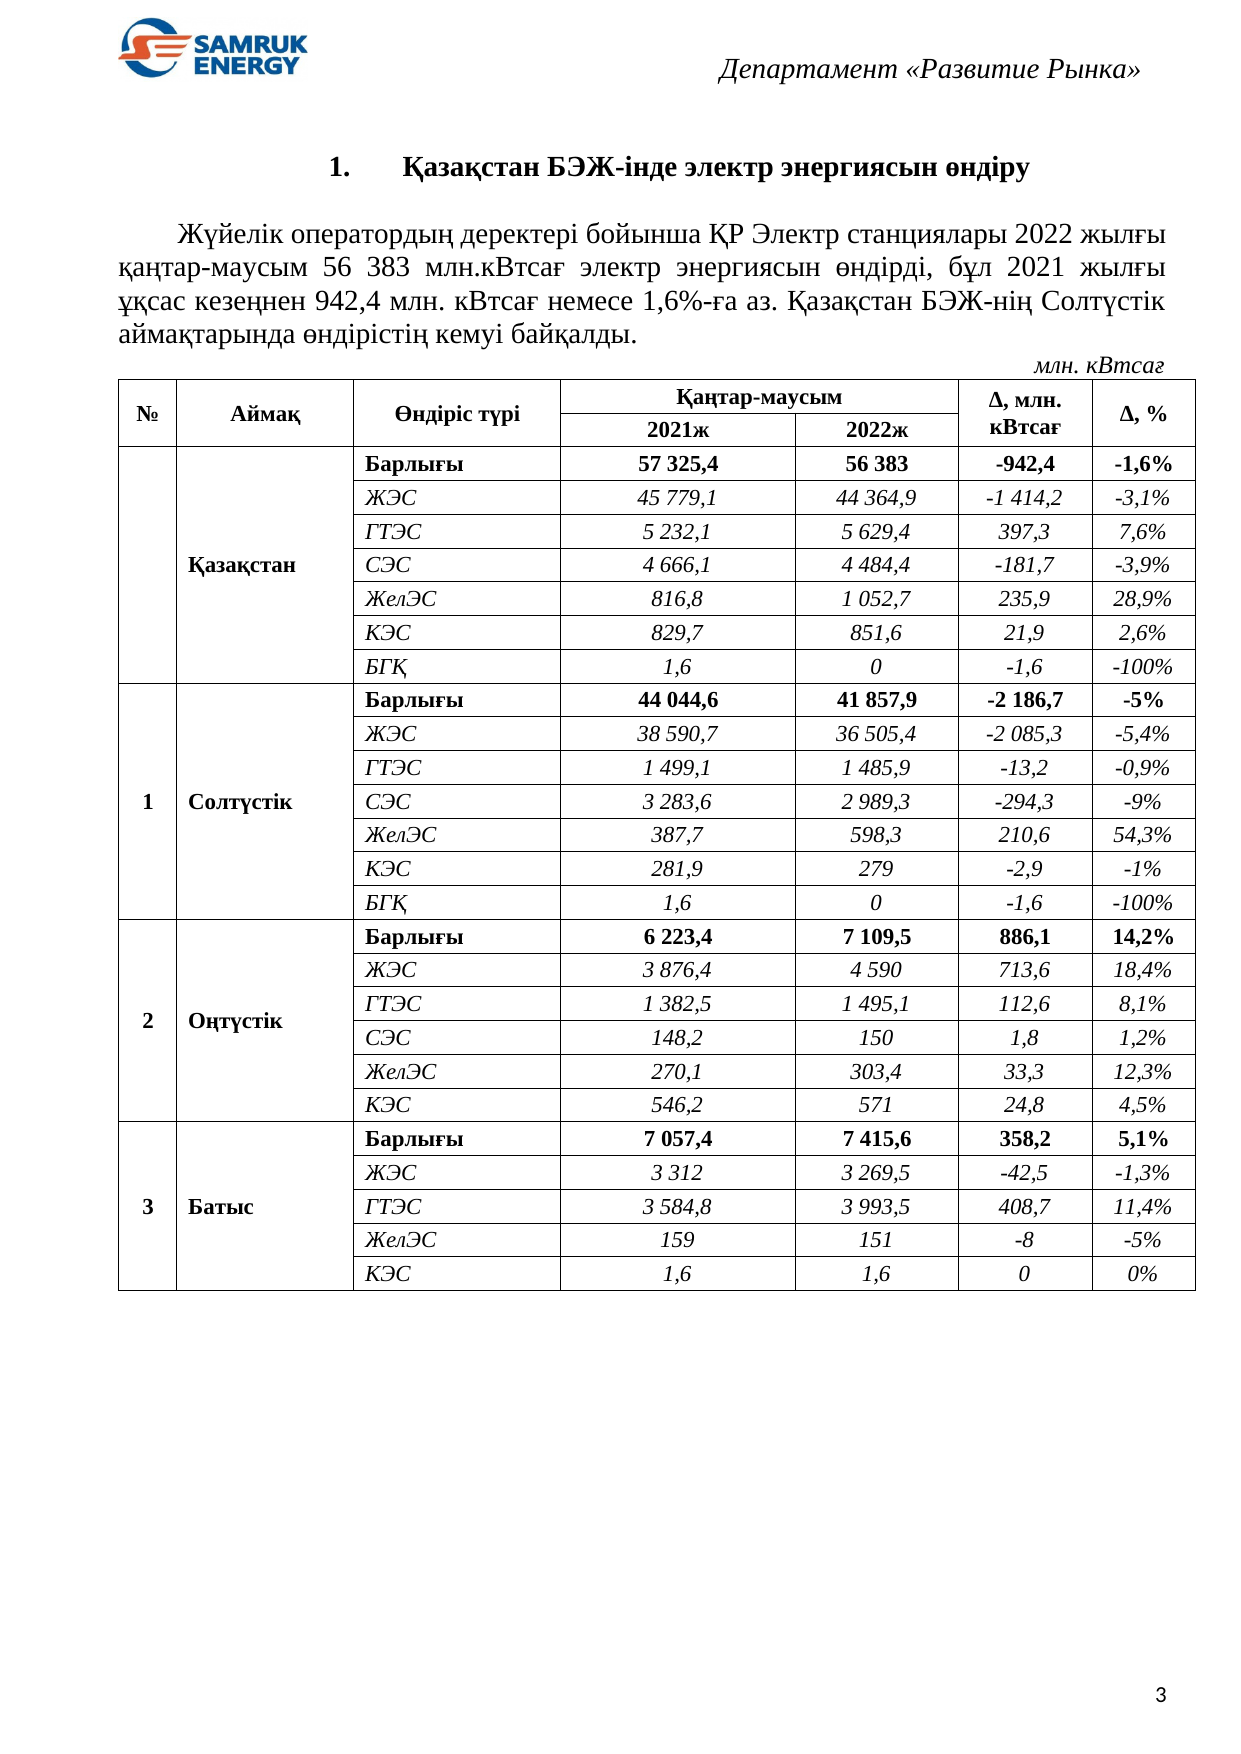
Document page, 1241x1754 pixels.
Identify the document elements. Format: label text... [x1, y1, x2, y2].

table_header Қаңтар-маусым [561, 380, 958, 412]
table_cell ЖЭС [354, 481, 560, 514]
table_cell 1 499,1 [561, 751, 795, 784]
text млн. кВтсағ [118, 350, 1167, 379]
table_cell -0,9% [1093, 751, 1195, 784]
table_cell 4 590 [796, 954, 958, 986]
table_cell ГТЭС [354, 515, 560, 547]
table_cell ЖЭС [354, 954, 560, 986]
table_cell 2022ж [796, 414, 958, 446]
table_cell 56 383 [796, 447, 958, 480]
table_cell 210,6 [959, 819, 1092, 851]
table_cell 0 [959, 1257, 1092, 1290]
table_cell 4 666,1 [561, 549, 795, 581]
table_cell 14,2% [1093, 920, 1195, 952]
table_cell 3 269,5 [796, 1156, 958, 1189]
table_cell СЭС [354, 549, 560, 581]
table_cell 1,6 [561, 650, 795, 682]
table_cell 5 629,4 [796, 515, 958, 547]
table_cell Барлығы [354, 920, 560, 952]
table_cell 8,1% [1093, 987, 1195, 1020]
table_cell 45 779,1 [561, 481, 795, 514]
subtitle Қазақстан БЭЖ-інде электр энергиясын өндіру [118, 149, 1167, 182]
text Жүйелік оператордың деректері бойынша ҚР Электр станциялары 2022 жылғы қаңтар-маусым 56 383 млн.кВтсағ электр энергиясын өндірді, бұл 2021 жылғы ұқсас кезеңнен 942,4 млн. кВтсағ немесе 1,6%-ға аз. Қазақстан БЭЖ-нің Солтүстік аймақтарында өндірістің кемуі байқалды. [118, 216, 1167, 350]
table_cell -1,6% [1093, 447, 1195, 480]
table_cell -42,5 [959, 1156, 1092, 1189]
table_cell 235,9 [959, 582, 1092, 615]
table_header Өндіріс түрі [354, 380, 560, 446]
table_cell 1 495,1 [796, 987, 958, 1020]
table_header Δ, млн. кВтсағ [959, 380, 1092, 446]
table_cell 41 857,9 [796, 684, 958, 716]
table_cell 303,4 [796, 1055, 958, 1087]
table_cell Оңтүстік [177, 920, 353, 1121]
table_cell 1,6 [561, 1257, 795, 1290]
table_cell -1,6 [959, 650, 1092, 682]
table_cell 33,3 [959, 1055, 1092, 1087]
table_cell 57 325,4 [561, 447, 795, 480]
table_cell Қазақстан [177, 447, 353, 682]
table_cell -100% [1093, 886, 1195, 919]
table_cell 2021ж [561, 414, 795, 446]
table_cell 36 505,4 [796, 717, 958, 750]
table_cell Солтүстік [177, 684, 353, 919]
table_cell [119, 447, 176, 682]
table_cell Батыс [177, 1122, 353, 1290]
table_cell 148,2 [561, 1021, 795, 1054]
table_cell 2 989,3 [796, 785, 958, 817]
table_cell 397,3 [959, 515, 1092, 547]
table_cell ЖелЭС [354, 582, 560, 615]
table_cell 1 485,9 [796, 751, 958, 784]
table_cell 6 223,4 [561, 920, 795, 952]
table_cell 546,2 [561, 1089, 795, 1121]
table_cell -5% [1093, 684, 1195, 716]
table_cell 2 [119, 920, 176, 1121]
table_cell 3 283,6 [561, 785, 795, 817]
table_cell -2,9 [959, 852, 1092, 885]
table_cell 279 [796, 852, 958, 885]
table_cell Барлығы [354, 684, 560, 716]
table_cell 3 876,4 [561, 954, 795, 986]
table_header Δ, % [1093, 380, 1195, 446]
table_cell 7 057,4 [561, 1122, 795, 1155]
table_cell 713,6 [959, 954, 1092, 986]
table_cell Барлығы [354, 447, 560, 480]
table_cell ГТЭС [354, 987, 560, 1020]
table_cell 5 232,1 [561, 515, 795, 547]
table_cell 270,1 [561, 1055, 795, 1087]
table_cell 44 364,9 [796, 481, 958, 514]
table_cell 12,3% [1093, 1055, 1195, 1087]
table_cell КЭС [354, 616, 560, 649]
table_cell 7,6% [1093, 515, 1195, 547]
table_cell 408,7 [959, 1190, 1092, 1222]
table_cell 0 [796, 650, 958, 682]
table_cell -9% [1093, 785, 1195, 817]
table_header Аймақ [177, 380, 353, 446]
table_cell -5,4% [1093, 717, 1195, 750]
table_cell -13,2 [959, 751, 1092, 784]
table_cell ЖелЭС [354, 819, 560, 851]
table_cell 281,9 [561, 852, 795, 885]
table_cell 159 [561, 1224, 795, 1256]
table_cell 44 044,6 [561, 684, 795, 716]
table_cell БГҚ [354, 886, 560, 919]
table_cell -2 085,3 [959, 717, 1092, 750]
table_cell -5% [1093, 1224, 1195, 1256]
table_cell КЭС [354, 1089, 560, 1121]
table_cell 1,2% [1093, 1021, 1195, 1054]
table_cell -1,6 [959, 886, 1092, 919]
table_cell 150 [796, 1021, 958, 1054]
table_cell 0% [1093, 1257, 1195, 1290]
table_cell 18,4% [1093, 954, 1195, 986]
table_cell 0 [796, 886, 958, 919]
table_cell 829,7 [561, 616, 795, 649]
table_cell -3,1% [1093, 481, 1195, 514]
table_cell СЭС [354, 785, 560, 817]
table_cell КЭС [354, 852, 560, 885]
table_cell -942,4 [959, 447, 1092, 480]
table_cell -1 414,2 [959, 481, 1092, 514]
table_cell 1,6 [796, 1257, 958, 1290]
table_cell 3 584,8 [561, 1190, 795, 1222]
table_cell Барлығы [354, 1122, 560, 1155]
table_cell 151 [796, 1224, 958, 1256]
table_cell 4 484,4 [796, 549, 958, 581]
table_cell ЖЭС [354, 1156, 560, 1189]
table_cell 112,6 [959, 987, 1092, 1020]
table_cell ЖелЭС [354, 1055, 560, 1087]
table_cell 3 312 [561, 1156, 795, 1189]
table_cell -3,9% [1093, 549, 1195, 581]
table_cell -100% [1093, 650, 1195, 682]
table_cell -294,3 [959, 785, 1092, 817]
table_cell 11,4% [1093, 1190, 1195, 1222]
table_cell 598,3 [796, 819, 958, 851]
table_cell 7 415,6 [796, 1122, 958, 1155]
table_cell 38 590,7 [561, 717, 795, 750]
table_cell -1,3% [1093, 1156, 1195, 1189]
table_cell 54,3% [1093, 819, 1195, 851]
table_cell 1,8 [959, 1021, 1092, 1054]
table_cell 1,6 [561, 886, 795, 919]
table_cell ЖелЭС [354, 1224, 560, 1256]
picture [118, 17, 308, 82]
table_cell 21,9 [959, 616, 1092, 649]
table_cell 358,2 [959, 1122, 1092, 1155]
table_cell 5,1% [1093, 1122, 1195, 1155]
table_cell -181,7 [959, 549, 1092, 581]
table_cell 851,6 [796, 616, 958, 649]
table_cell 3 [119, 1122, 176, 1290]
table_cell КЭС [354, 1257, 560, 1290]
table_cell -1% [1093, 852, 1195, 885]
table_cell 1 [119, 684, 176, 919]
table_cell 7 109,5 [796, 920, 958, 952]
table_cell ГТЭС [354, 1190, 560, 1222]
table_cell 1 052,7 [796, 582, 958, 615]
table_cell 4,5% [1093, 1089, 1195, 1121]
table_cell 571 [796, 1089, 958, 1121]
table_cell ЖЭС [354, 717, 560, 750]
table_cell 3 993,5 [796, 1190, 958, 1222]
table_header № [119, 380, 176, 446]
table_cell 387,7 [561, 819, 795, 851]
table_cell 816,8 [561, 582, 795, 615]
table_cell -2 186,7 [959, 684, 1092, 716]
table_cell СЭС [354, 1021, 560, 1054]
table_cell 24,8 [959, 1089, 1092, 1121]
table_cell 1 382,5 [561, 987, 795, 1020]
table_cell 886,1 [959, 920, 1092, 952]
table_cell БГҚ [354, 650, 560, 682]
table_cell ГТЭС [354, 751, 560, 784]
table_cell -8 [959, 1224, 1092, 1256]
table_cell 28,9% [1093, 582, 1195, 615]
table_cell 2,6% [1093, 616, 1195, 649]
